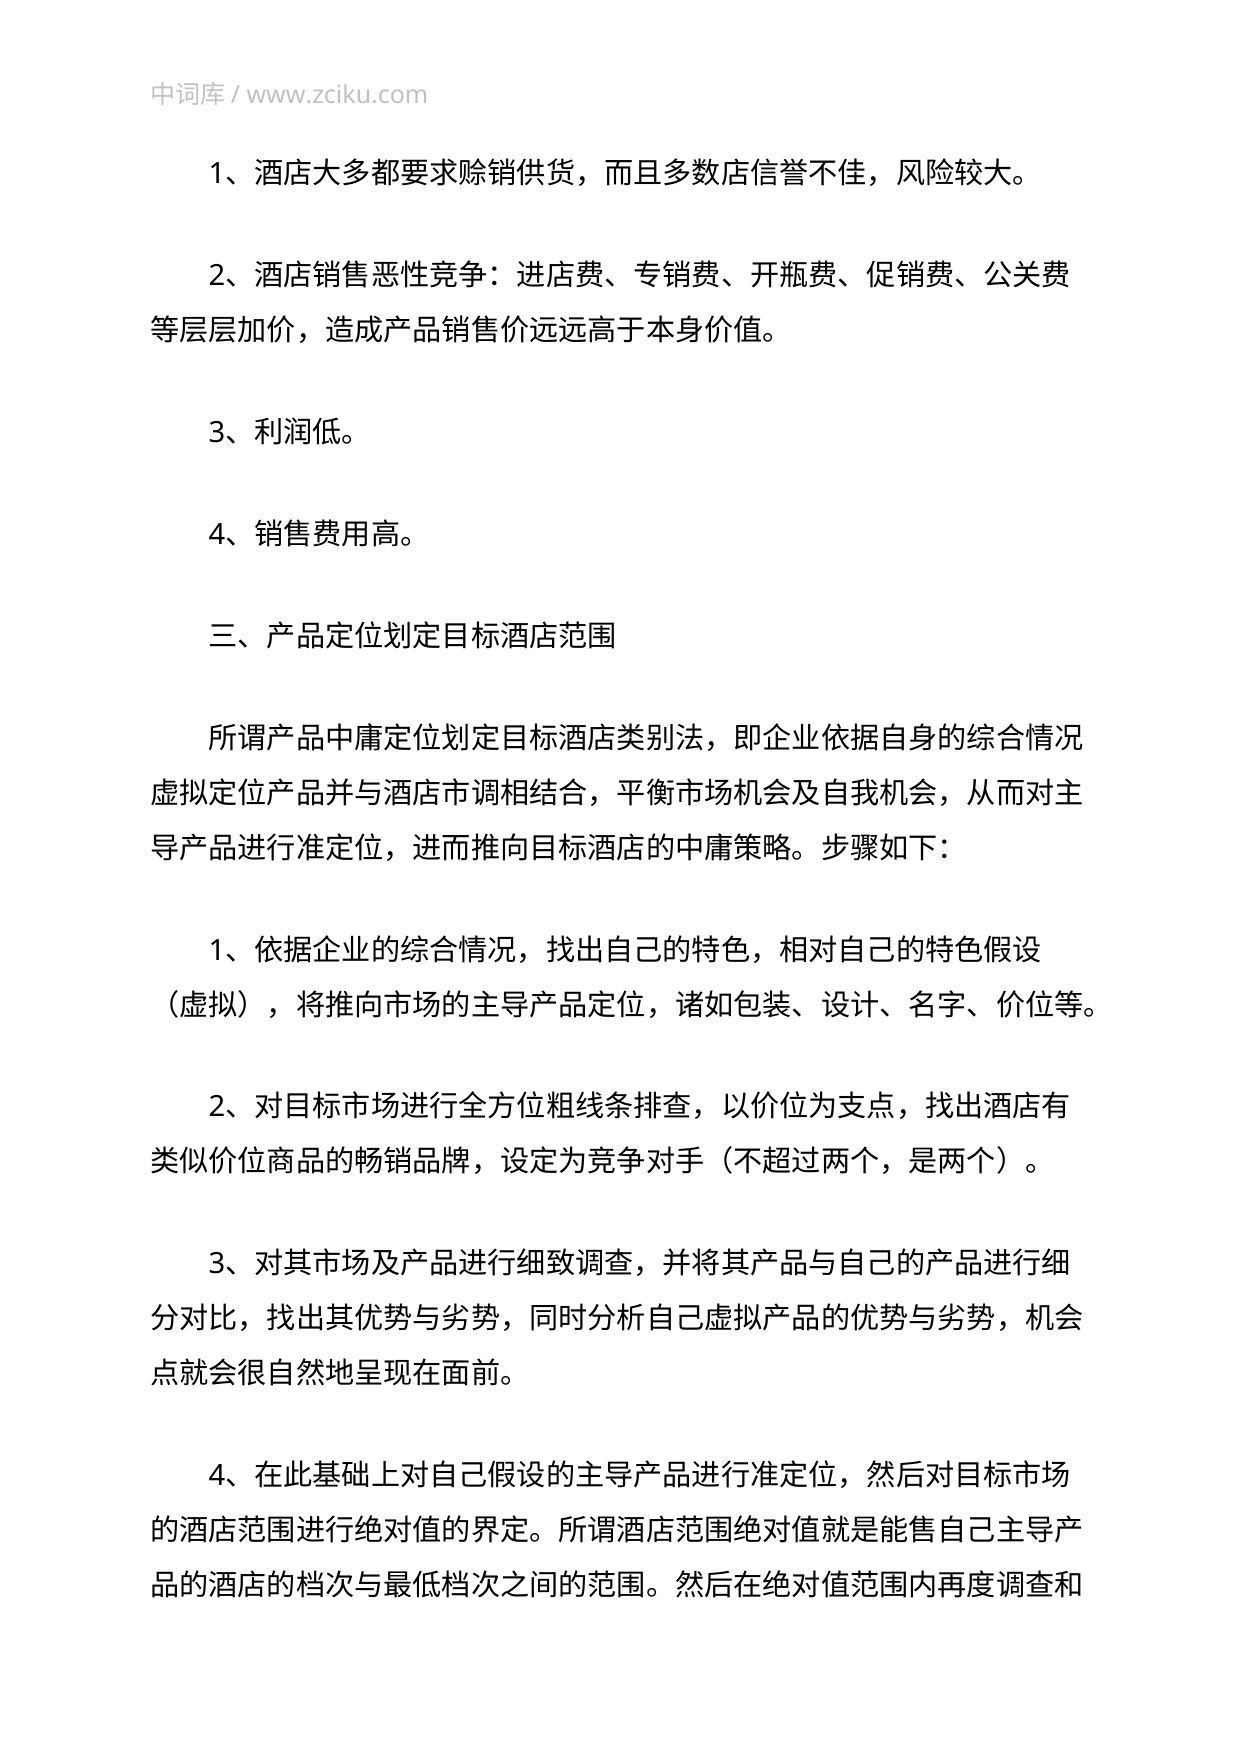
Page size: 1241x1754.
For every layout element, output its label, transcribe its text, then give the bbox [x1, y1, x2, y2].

text 1、依据企业的综合情况，找出自己的特色，相对自己的特色假设（虚拟），将推向市场的主导产品定位，诸如包装、设计、名字、价位等。 [150, 926, 1090, 1023]
text 2、酒店销售恶性竞争：进店费、专销费、开瓶费、促销费、公关费等层层加价，造成产品销售价远远高于本身价值。 [150, 252, 1090, 349]
text 3、对其市场及产品进行细致调查，并将其产品与自己的产品进行细分对比，找出其优势与劣势，同时分析自己虚拟产品的优势与劣势，机会点就会很自然地呈现在面前。 [150, 1239, 1090, 1392]
text 所谓产品中庸定位划定目标酒店类别法，即企业依据自身的综合情况虚拟定位产品并与酒店市调相结合，平衡市场机会及自我机会，从而对主导产品进行准定位，进而推向目标酒店的中庸策略。步骤如下： [150, 714, 1090, 867]
text 三、产品定位划定目标酒店范围 [150, 613, 1090, 655]
text 3、利润低。 [150, 409, 1090, 451]
text 1、酒店大多都要求赊销供货，而且多数店信誉不佳，风险较大。 [150, 150, 1090, 192]
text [150, 1451, 1090, 1603]
text 2、对目标市场进行全方位粗线条排查，以价位为支点，找出酒店有类似价位商品的畅销品牌，设定为竞争对手（不超过两个，是两个）。 [150, 1083, 1090, 1180]
text 4、销售费用高。 [150, 511, 1090, 553]
